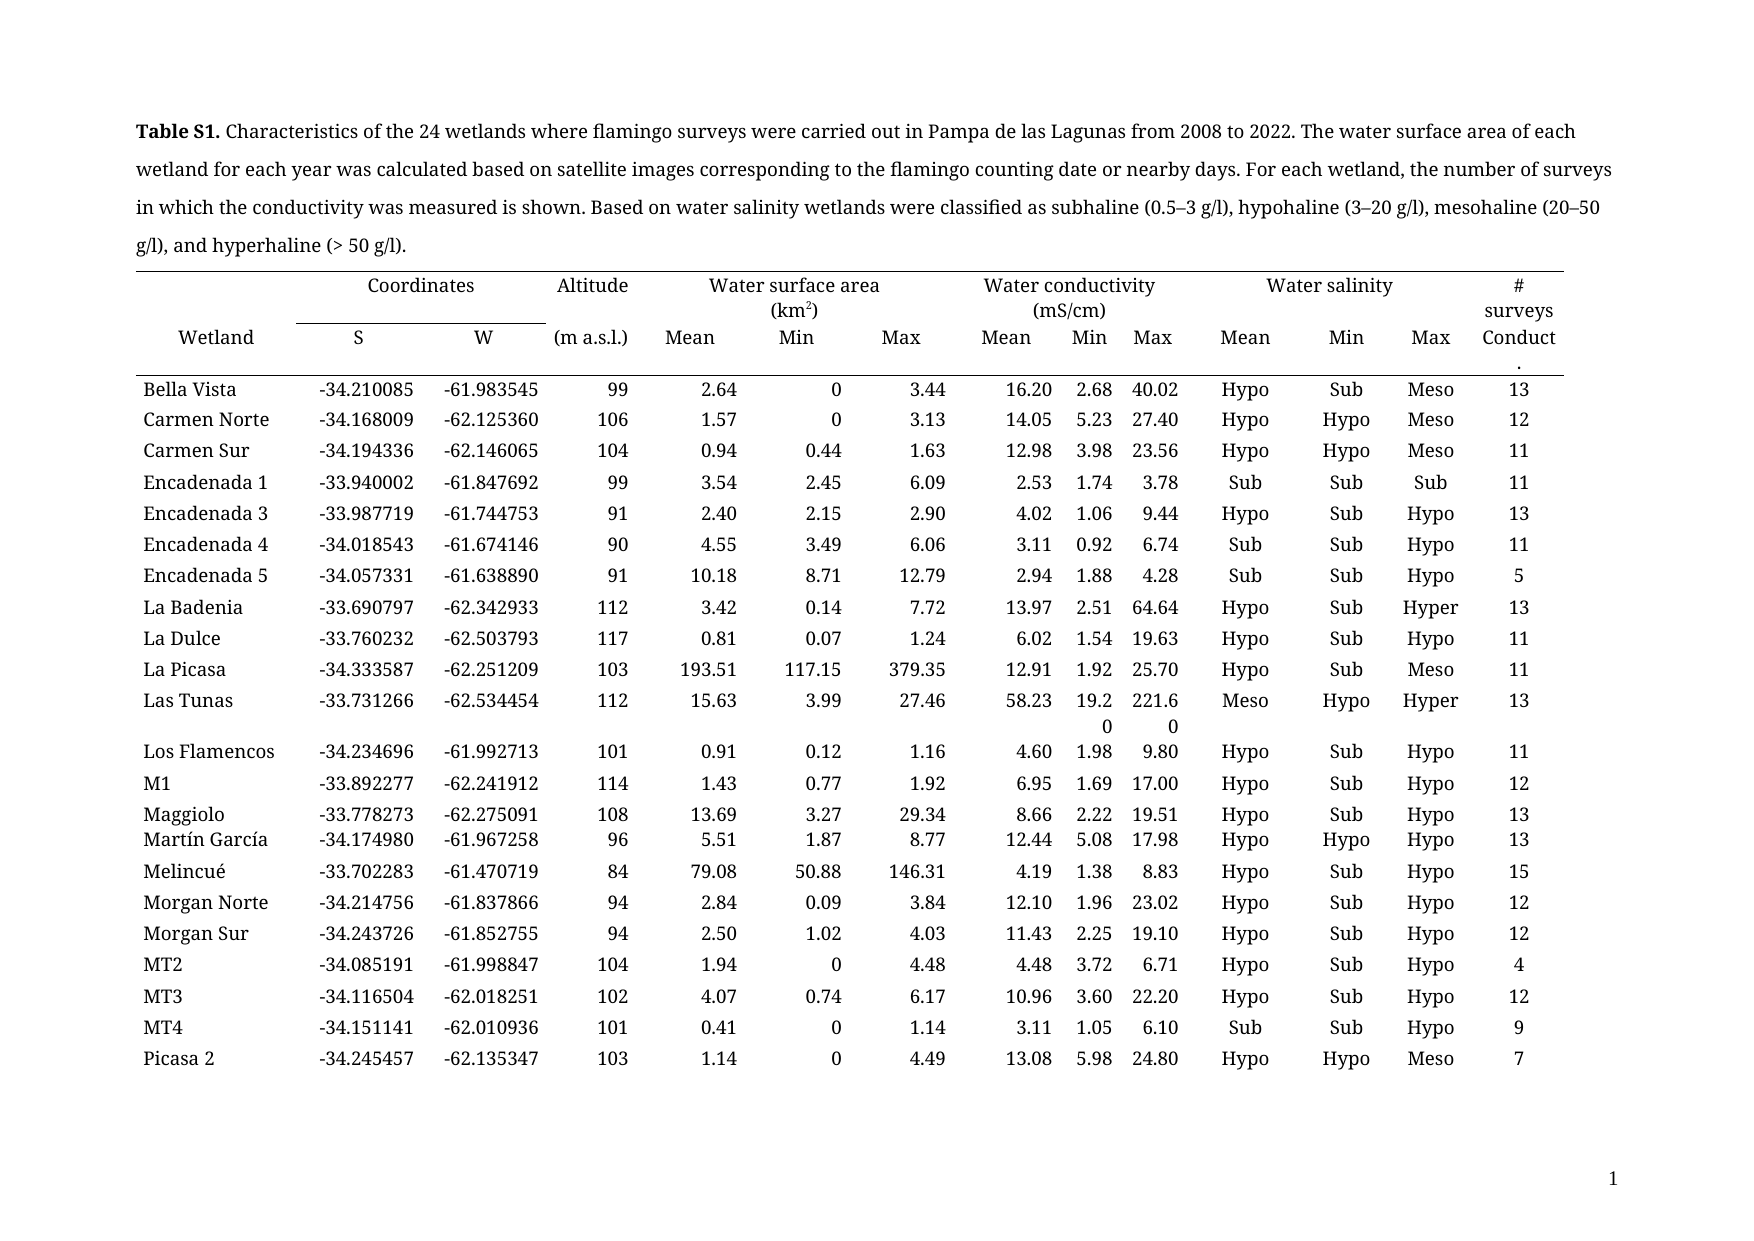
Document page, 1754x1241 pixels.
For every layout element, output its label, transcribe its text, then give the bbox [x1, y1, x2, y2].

table_cell 17.98 [1120, 827, 1186, 858]
table_cell 13.97 [953, 594, 1059, 625]
table_cell 6.74 [1120, 531, 1186, 563]
table_cell Sub [1186, 563, 1305, 594]
table_cell Hypo [1186, 376, 1305, 406]
table_cell 12 [1473, 770, 1564, 801]
table_cell 12 [1473, 921, 1564, 952]
table_cell 2.68 [1059, 376, 1119, 406]
table_cell Carmen Sur [136, 438, 296, 469]
table_cell Hypo [1388, 500, 1473, 531]
table_cell 3.11 [953, 531, 1059, 563]
table_cell 12 [1473, 889, 1564, 921]
table_cell Encadenada 5 [136, 563, 296, 594]
table_cell -62.503793 [421, 625, 546, 656]
table_cell 2.84 [636, 889, 744, 921]
table_cell 40.02 [1120, 376, 1186, 406]
table_cell 91 [546, 500, 636, 531]
table_cell 5 [1473, 563, 1564, 594]
table_cell 1.69 [1059, 770, 1119, 801]
table_cell -62.125360 [421, 406, 546, 438]
table_cell 7 [1473, 1046, 1564, 1077]
table_cell 4.55 [636, 531, 744, 563]
table_cell Bella Vista [136, 376, 296, 406]
table_cell 0.09 [744, 889, 849, 921]
table_cell 0 [744, 376, 849, 406]
table_cell Hypo [1388, 1014, 1473, 1046]
table_cell 5.23 [1059, 406, 1119, 438]
table_cell 0.12 [744, 739, 849, 770]
table_cell 14.05 [953, 406, 1059, 438]
table_cell 13 [1473, 688, 1564, 739]
table_cell 11 [1473, 469, 1564, 500]
table_cell -33.778273 [296, 801, 421, 827]
table_cell 64.64 [1120, 594, 1186, 625]
table_cell -34.116504 [296, 983, 421, 1014]
table_cell -33.690797 [296, 594, 421, 625]
table_cell 2.64 [636, 376, 744, 406]
table_cell 0.94 [636, 438, 744, 469]
table_cell -61.998847 [421, 952, 546, 983]
table_cell 84 [546, 858, 636, 889]
table_cell 0.91 [636, 739, 744, 770]
table_cell M1 [136, 770, 296, 801]
table_cell 8.66 [953, 801, 1059, 827]
table_cell Sub [1305, 656, 1388, 688]
table_cell 1.94 [636, 952, 744, 983]
table_cell 12.91 [953, 656, 1059, 688]
table_cell 117.15 [744, 656, 849, 688]
table_cell 7.72 [849, 594, 953, 625]
table_cell 3.11 [953, 1014, 1059, 1046]
table_cell Min [1305, 323, 1388, 375]
table_cell -34.214756 [296, 889, 421, 921]
table_cell Hypo [1388, 952, 1473, 983]
table_cell 6.17 [849, 983, 953, 1014]
table_cell 101 [546, 1014, 636, 1046]
table_cell 2.15 [744, 500, 849, 531]
table_cell 11.43 [953, 921, 1059, 952]
table_cell 13 [1473, 801, 1564, 827]
table_cell 10.96 [953, 983, 1059, 1014]
table_cell 0.14 [744, 594, 849, 625]
table_cell Meso [1388, 656, 1473, 688]
table_cell 13 [1473, 500, 1564, 531]
table_cell W [421, 324, 546, 375]
table_cell 1.98 [1059, 739, 1119, 770]
table_cell 29.34 [849, 801, 953, 827]
table_cell 1.14 [849, 1014, 953, 1046]
table_cell Wetland [136, 323, 296, 375]
table_cell 13 [1473, 594, 1564, 625]
table_cell 1.14 [636, 1046, 744, 1077]
table_cell 193.51 [636, 656, 744, 688]
table_cell Sub [1305, 1014, 1388, 1046]
table_cell MT4 [136, 1014, 296, 1046]
table_cell 6.71 [1120, 952, 1186, 983]
table_cell -61.992713 [421, 739, 546, 770]
table_cell (m a.s.l.) [546, 323, 636, 375]
table_cell 3.44 [849, 376, 953, 406]
table_cell Sub [1305, 952, 1388, 983]
table_cell Hypo [1388, 531, 1473, 563]
table_cell 0 [744, 1014, 849, 1046]
table_cell Mean [1186, 323, 1305, 375]
table_cell -61.847692 [421, 469, 546, 500]
table_cell 5.08 [1059, 827, 1119, 858]
table_cell 1.88 [1059, 563, 1119, 594]
table_cell 1.24 [849, 625, 953, 656]
table_header Water conductivity (mS/cm) [953, 272, 1186, 323]
table_cell -61.967258 [421, 827, 546, 858]
table_cell 5.98 [1059, 1046, 1119, 1077]
table_cell 1.16 [849, 739, 953, 770]
table_cell 58.23 [953, 688, 1059, 739]
table_cell 103 [546, 1046, 636, 1077]
table_cell Meso [1388, 376, 1473, 406]
table_cell -61.837866 [421, 889, 546, 921]
table_cell Hyper [1388, 688, 1473, 739]
table_cell 19.10 [1120, 921, 1186, 952]
table_cell 23.02 [1120, 889, 1186, 921]
table_cell Sub [1305, 594, 1388, 625]
table_header Coordinates [296, 272, 546, 323]
table_cell 4.19 [953, 858, 1059, 889]
table_cell Max [849, 323, 953, 375]
table_cell Sub [1388, 469, 1473, 500]
table_cell -34.151141 [296, 1014, 421, 1046]
table_cell 11 [1473, 531, 1564, 563]
table_cell Maggiolo [136, 801, 296, 827]
table_cell Hypo [1186, 500, 1305, 531]
table_cell 102 [546, 983, 636, 1014]
table_cell Encadenada 4 [136, 531, 296, 563]
table_cell 12.79 [849, 563, 953, 594]
table_cell Hypo [1305, 827, 1388, 858]
table_cell Min [744, 323, 849, 375]
table_cell 11 [1473, 625, 1564, 656]
table_cell 4.48 [849, 952, 953, 983]
table_cell Carmen Norte [136, 406, 296, 438]
table_cell 379.35 [849, 656, 953, 688]
table_cell 221.60 [1120, 688, 1186, 739]
table_cell Hypo [1388, 739, 1473, 770]
table_cell Picasa 2 [136, 1046, 296, 1077]
table_cell 0 [744, 406, 849, 438]
table_cell 6.95 [953, 770, 1059, 801]
table_cell 3.98 [1059, 438, 1119, 469]
table_cell 2.90 [849, 500, 953, 531]
table_cell 24.80 [1120, 1046, 1186, 1077]
table_cell 114 [546, 770, 636, 801]
table_cell 6.09 [849, 469, 953, 500]
table_cell Hypo [1186, 770, 1305, 801]
table_cell 12 [1473, 983, 1564, 1014]
table_cell Hypo [1388, 921, 1473, 952]
table_cell Encadenada 3 [136, 500, 296, 531]
table_cell 94 [546, 889, 636, 921]
table_cell 3.13 [849, 406, 953, 438]
table_cell -34.210085 [296, 376, 421, 406]
table_cell 4.49 [849, 1046, 953, 1077]
table_cell -34.057331 [296, 563, 421, 594]
table_cell 6.02 [953, 625, 1059, 656]
table_cell Morgan Sur [136, 921, 296, 952]
table_cell -61.638890 [421, 563, 546, 594]
table_cell 23.56 [1120, 438, 1186, 469]
table_cell Mean [953, 323, 1059, 375]
table_cell Hypo [1388, 770, 1473, 801]
table_cell 99 [546, 469, 636, 500]
table_cell -62.342933 [421, 594, 546, 625]
table_cell Sub [1305, 563, 1388, 594]
table_cell Sub [1305, 739, 1388, 770]
table_cell 25.70 [1120, 656, 1186, 688]
table_cell Hypo [1388, 563, 1473, 594]
table_cell -34.234696 [296, 739, 421, 770]
table_cell 4.07 [636, 983, 744, 1014]
table_cell -62.534454 [421, 688, 546, 739]
table_cell Sub [1186, 531, 1305, 563]
table_cell 22.20 [1120, 983, 1186, 1014]
table_cell 9.80 [1120, 739, 1186, 770]
table_cell 19.20 [1059, 688, 1119, 739]
table_cell Hypo [1305, 406, 1388, 438]
table_cell 17.00 [1120, 770, 1186, 801]
table_cell Max [1120, 323, 1186, 375]
table_cell 13.08 [953, 1046, 1059, 1077]
table_cell 1.96 [1059, 889, 1119, 921]
table_cell Meso [1388, 406, 1473, 438]
table_cell -34.194336 [296, 438, 421, 469]
table_header [136, 272, 296, 323]
table_cell 0.74 [744, 983, 849, 1014]
table_cell Sub [1305, 983, 1388, 1014]
table_cell 106 [546, 406, 636, 438]
table_cell 1.38 [1059, 858, 1119, 889]
table_cell 2.51 [1059, 594, 1119, 625]
table_cell 4 [1473, 952, 1564, 983]
table_header Altitude [546, 272, 636, 323]
table_cell 101 [546, 739, 636, 770]
table_cell Hypo [1305, 438, 1388, 469]
table_cell 117 [546, 625, 636, 656]
table_cell -61.744753 [421, 500, 546, 531]
table_cell Hypo [1186, 594, 1305, 625]
table_cell 2.50 [636, 921, 744, 952]
table_cell 1.06 [1059, 500, 1119, 531]
table_cell -62.135347 [421, 1046, 546, 1077]
table_cell 27.40 [1120, 406, 1186, 438]
table_cell 12.44 [953, 827, 1059, 858]
table_cell -34.174980 [296, 827, 421, 858]
table_cell Min [1059, 323, 1119, 375]
table_cell Sub [1305, 469, 1388, 500]
table_cell 1.57 [636, 406, 744, 438]
table_cell Meso [1186, 688, 1305, 739]
title Table S1. Characteristics of the 24 wetlands where flamingo surveys were carried out in Pampa de las Lagunas from 2008 to 2022. The water surface area of each wetland for each year was calculated based on satellite images corresponding to the flamingo counting date or nearby days. For each wetland, the number of surveys in which the conductivity was measured is shown. Based on water salinity wetlands were classified as subhaline (0.5–3 g/l), hypohaline (3–20 g/l), mesohaline (20–50 g/l), and hyperhaline (> 50 g/l). [136, 118, 1618, 258]
table_cell 16.20 [953, 376, 1059, 406]
table_cell Sub [1305, 770, 1388, 801]
table_header Water surface area (km2) [636, 272, 953, 323]
table_cell -33.987719 [296, 500, 421, 531]
table_cell 3.42 [636, 594, 744, 625]
table_cell 1.54 [1059, 625, 1119, 656]
table_cell 90 [546, 531, 636, 563]
table_cell 1.43 [636, 770, 744, 801]
table_cell 0.92 [1059, 531, 1119, 563]
table_cell 0 [744, 1046, 849, 1077]
table_header Water salinity [1186, 272, 1473, 323]
table_cell 0.07 [744, 625, 849, 656]
table_cell 108 [546, 801, 636, 827]
table_cell 1.74 [1059, 469, 1119, 500]
table_cell Sub [1305, 531, 1388, 563]
table_cell Hypo [1186, 406, 1305, 438]
table_cell -62.010936 [421, 1014, 546, 1046]
table_cell 1.63 [849, 438, 953, 469]
table_cell -61.674146 [421, 531, 546, 563]
table_cell 27.46 [849, 688, 953, 739]
table_cell -62.275091 [421, 801, 546, 827]
table_cell 3.60 [1059, 983, 1119, 1014]
table_cell 3.84 [849, 889, 953, 921]
table_cell Sub [1305, 500, 1388, 531]
table_cell Sub [1186, 1014, 1305, 1046]
table_cell 0.81 [636, 625, 744, 656]
table_header # surveys [1473, 272, 1564, 323]
table_cell 15.63 [636, 688, 744, 739]
table_cell Max [1388, 323, 1473, 375]
table_cell 99 [546, 376, 636, 406]
table_cell 4.60 [953, 739, 1059, 770]
table_cell 103 [546, 656, 636, 688]
table_cell -62.241912 [421, 770, 546, 801]
table_cell 13 [1473, 827, 1564, 858]
table_cell Hypo [1186, 921, 1305, 952]
table_cell Las Tunas [136, 688, 296, 739]
table_cell -34.245457 [296, 1046, 421, 1077]
table_cell 9 [1473, 1014, 1564, 1046]
table_cell 19.63 [1120, 625, 1186, 656]
table_cell Sub [1305, 921, 1388, 952]
table_cell 8.77 [849, 827, 953, 858]
table_cell 11 [1473, 656, 1564, 688]
table_cell Hypo [1186, 889, 1305, 921]
table_cell 10.18 [636, 563, 744, 594]
table_cell 146.31 [849, 858, 953, 889]
table_cell 2.94 [953, 563, 1059, 594]
table_cell Hypo [1388, 827, 1473, 858]
table_cell -34.168009 [296, 406, 421, 438]
table_cell 6.10 [1120, 1014, 1186, 1046]
table_cell 3.54 [636, 469, 744, 500]
table_cell 112 [546, 594, 636, 625]
table_cell 11 [1473, 739, 1564, 770]
table_cell Sub [1305, 625, 1388, 656]
table_cell Hypo [1186, 801, 1305, 827]
table_cell -33.702283 [296, 858, 421, 889]
table_cell 3.49 [744, 531, 849, 563]
table_cell 91 [546, 563, 636, 594]
table_cell La Dulce [136, 625, 296, 656]
table_cell 8.71 [744, 563, 849, 594]
table_cell 2.40 [636, 500, 744, 531]
table_cell 79.08 [636, 858, 744, 889]
table_cell 1.02 [744, 921, 849, 952]
table_cell -62.018251 [421, 983, 546, 1014]
table_cell Hypo [1186, 656, 1305, 688]
table_cell 1.05 [1059, 1014, 1119, 1046]
table_cell 13 [1473, 376, 1564, 406]
table_cell 2.53 [953, 469, 1059, 500]
table_cell Conduct. [1473, 323, 1564, 375]
table_cell -34.243726 [296, 921, 421, 952]
table_cell Morgan Norte [136, 889, 296, 921]
table_cell 15 [1473, 858, 1564, 889]
table_cell Sub [1305, 376, 1388, 406]
table_cell 4.28 [1120, 563, 1186, 594]
table_cell 104 [546, 952, 636, 983]
table_cell 50.88 [744, 858, 849, 889]
table_cell Hyper [1388, 594, 1473, 625]
table_cell Hypo [1186, 983, 1305, 1014]
table_cell 8.83 [1120, 858, 1186, 889]
table_cell 0 [744, 952, 849, 983]
table_cell La Badenia [136, 594, 296, 625]
table_cell 4.48 [953, 952, 1059, 983]
table_cell 2.22 [1059, 801, 1119, 827]
table_cell Sub [1305, 801, 1388, 827]
table_cell Meso [1388, 1046, 1473, 1077]
table_cell Los Flamencos [136, 739, 296, 770]
table_cell Hypo [1186, 739, 1305, 770]
table_cell 12 [1473, 406, 1564, 438]
table_cell 112 [546, 688, 636, 739]
table_cell 5.51 [636, 827, 744, 858]
table_cell Hypo [1186, 858, 1305, 889]
table_cell 2.45 [744, 469, 849, 500]
table_cell -61.983545 [421, 376, 546, 406]
table_cell La Picasa [136, 656, 296, 688]
table_cell Hypo [1388, 858, 1473, 889]
table_cell 19.51 [1120, 801, 1186, 827]
table_cell Mean [636, 323, 744, 375]
table_cell Encadenada 1 [136, 469, 296, 500]
table_cell Hypo [1186, 952, 1305, 983]
table_cell MT3 [136, 983, 296, 1014]
table_cell 4.02 [953, 500, 1059, 531]
table_cell 1.87 [744, 827, 849, 858]
table_cell Melincué [136, 858, 296, 889]
table_cell Martín García [136, 827, 296, 858]
table_cell -61.852755 [421, 921, 546, 952]
table_cell 0.77 [744, 770, 849, 801]
table_cell MT2 [136, 952, 296, 983]
table_cell Sub [1305, 889, 1388, 921]
table_cell 3.72 [1059, 952, 1119, 983]
table_cell -34.085191 [296, 952, 421, 983]
table_cell 1.92 [849, 770, 953, 801]
table_cell Hypo [1388, 801, 1473, 827]
table_cell S [296, 324, 421, 375]
table_cell -33.940002 [296, 469, 421, 500]
table_cell Hypo [1388, 983, 1473, 1014]
table_cell -62.251209 [421, 656, 546, 688]
table_cell Hypo [1388, 889, 1473, 921]
table_cell Hypo [1186, 438, 1305, 469]
table_cell Sub [1186, 469, 1305, 500]
table_cell -33.760232 [296, 625, 421, 656]
table_cell 2.25 [1059, 921, 1119, 952]
table_cell 12.98 [953, 438, 1059, 469]
table_cell 4.03 [849, 921, 953, 952]
table_cell -62.146065 [421, 438, 546, 469]
table_cell Hypo [1186, 827, 1305, 858]
table_cell -33.731266 [296, 688, 421, 739]
table_cell 3.78 [1120, 469, 1186, 500]
table_cell 3.27 [744, 801, 849, 827]
table_cell Hypo [1388, 625, 1473, 656]
table_cell 0.41 [636, 1014, 744, 1046]
table_cell Meso [1388, 438, 1473, 469]
table_cell Hypo [1186, 625, 1305, 656]
table_cell 11 [1473, 438, 1564, 469]
table_cell 3.99 [744, 688, 849, 739]
table_cell Hypo [1305, 688, 1388, 739]
table_cell Hypo [1186, 1046, 1305, 1077]
table_cell 1.92 [1059, 656, 1119, 688]
table_cell 96 [546, 827, 636, 858]
table_cell 12.10 [953, 889, 1059, 921]
table_cell -61.470719 [421, 858, 546, 889]
table_cell 9.44 [1120, 500, 1186, 531]
table_cell 104 [546, 438, 636, 469]
table_cell 0.44 [744, 438, 849, 469]
table_cell 94 [546, 921, 636, 952]
table_cell -33.892277 [296, 770, 421, 801]
table_cell -34.333587 [296, 656, 421, 688]
table_cell Sub [1305, 858, 1388, 889]
table_cell 6.06 [849, 531, 953, 563]
table_cell 13.69 [636, 801, 744, 827]
table_cell Hypo [1305, 1046, 1388, 1077]
table_cell -34.018543 [296, 531, 421, 563]
